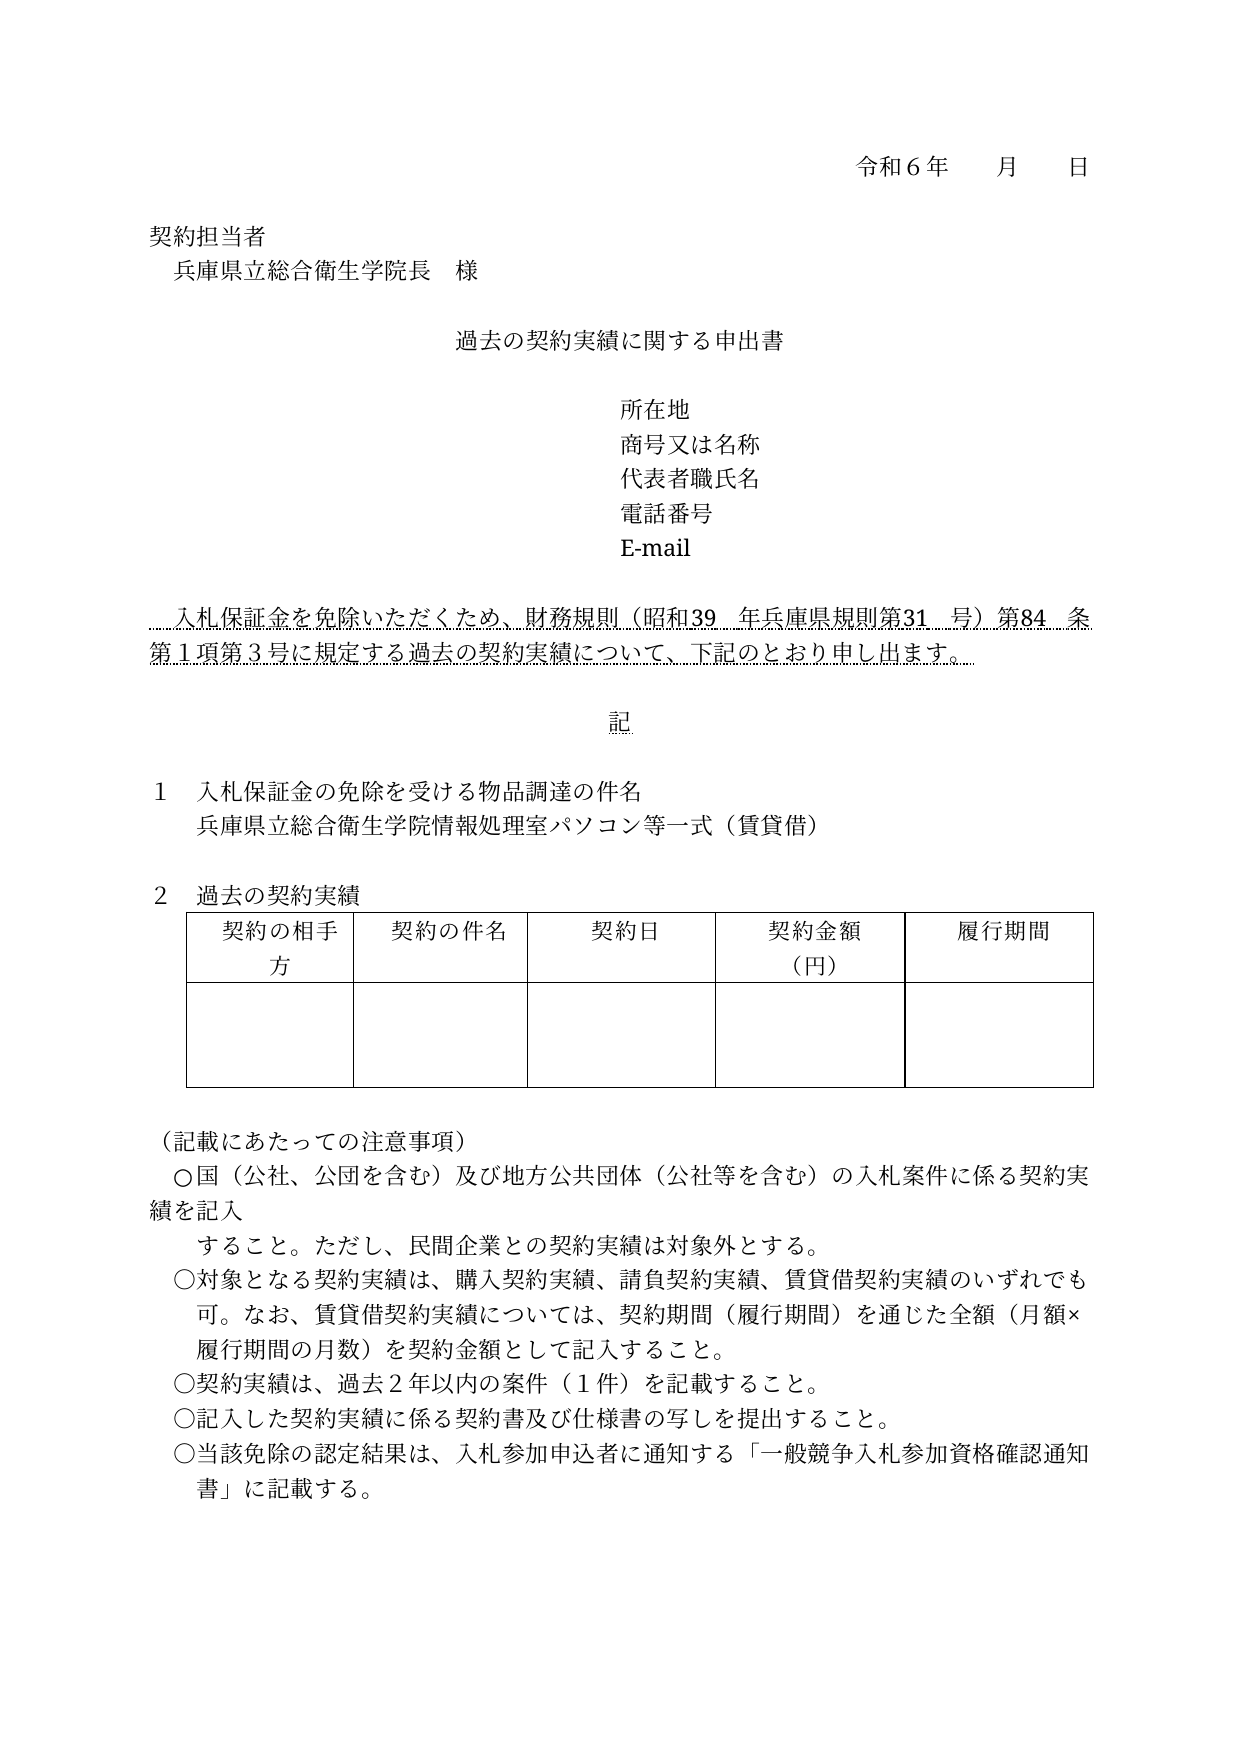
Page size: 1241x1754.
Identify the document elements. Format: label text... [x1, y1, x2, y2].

table_cell [528, 983, 715, 1087]
table_cell [716, 983, 904, 1087]
text 代表者職氏名 [149, 461, 1091, 495]
text １ 入札保証金の免除を受ける物品調達の件名 [149, 773, 1091, 808]
text ○当該免除の認定結果は、入札参加申込者に通知する「一般競争入札参加資格確認通知書」に記載する。 [149, 1435, 1091, 1504]
text 契約担当者 [149, 218, 1091, 253]
table_cell [906, 983, 1093, 1087]
text 入札保証金を免除いただくため、財務規則（昭和39年兵庫県規則第31号）第84条第１項第３号に規定する過去の契約実績について、下記のとおり申し出ます。 [149, 599, 1091, 669]
text 過去の契約実績に関する申出書 [149, 322, 1091, 357]
table_header 履行期間 [906, 913, 1093, 982]
text 令和６年 月 日 [149, 148, 1091, 183]
table_header 契約の件名 [354, 913, 527, 982]
text ○記入した契約実績に係る契約書及び仕様書の写しを提出すること。 [149, 1400, 1091, 1435]
subtitle 記 [149, 703, 1091, 738]
text ○契約実績は、過去２年以内の案件（１件）を記載すること。 [149, 1366, 1091, 1400]
text 電話番号 [574, 495, 1091, 530]
table_header 契約の相手方 [187, 913, 353, 982]
text 所在地 [149, 391, 1091, 426]
text ２ 過去の契約実績 [149, 877, 1091, 912]
text 兵庫県立総合衛生学院長 様 [149, 253, 1091, 287]
table_header 契約金額（円） [716, 913, 904, 982]
text すること。ただし、民間企業との契約実績は対象外とする。 [149, 1227, 1091, 1262]
text E-mail [149, 530, 1091, 565]
table_header 契約日 [528, 913, 715, 982]
text 商号又は名称 [149, 426, 1091, 461]
table_cell [354, 983, 527, 1087]
table_cell [187, 983, 353, 1087]
text ○対象となる契約実績は、購入契約実績、請負契約実績、賃貸借契約実績のいずれでも可。なお、賃貸借契約実績については、契約期間（履行期間）を通じた全額（月額×履行期間の月数）を契約金額として記入すること。 [149, 1262, 1091, 1366]
text （記載にあたっての注意事項） [149, 1123, 1091, 1158]
text ○国（公社、公団を含む）及び地方公共団体（公社等を含む）の入札案件に係る契約実績を記入 [149, 1158, 1091, 1227]
text 兵庫県立総合衛生学院情報処理室パソコン等一式（賃貸借） [149, 808, 1091, 842]
